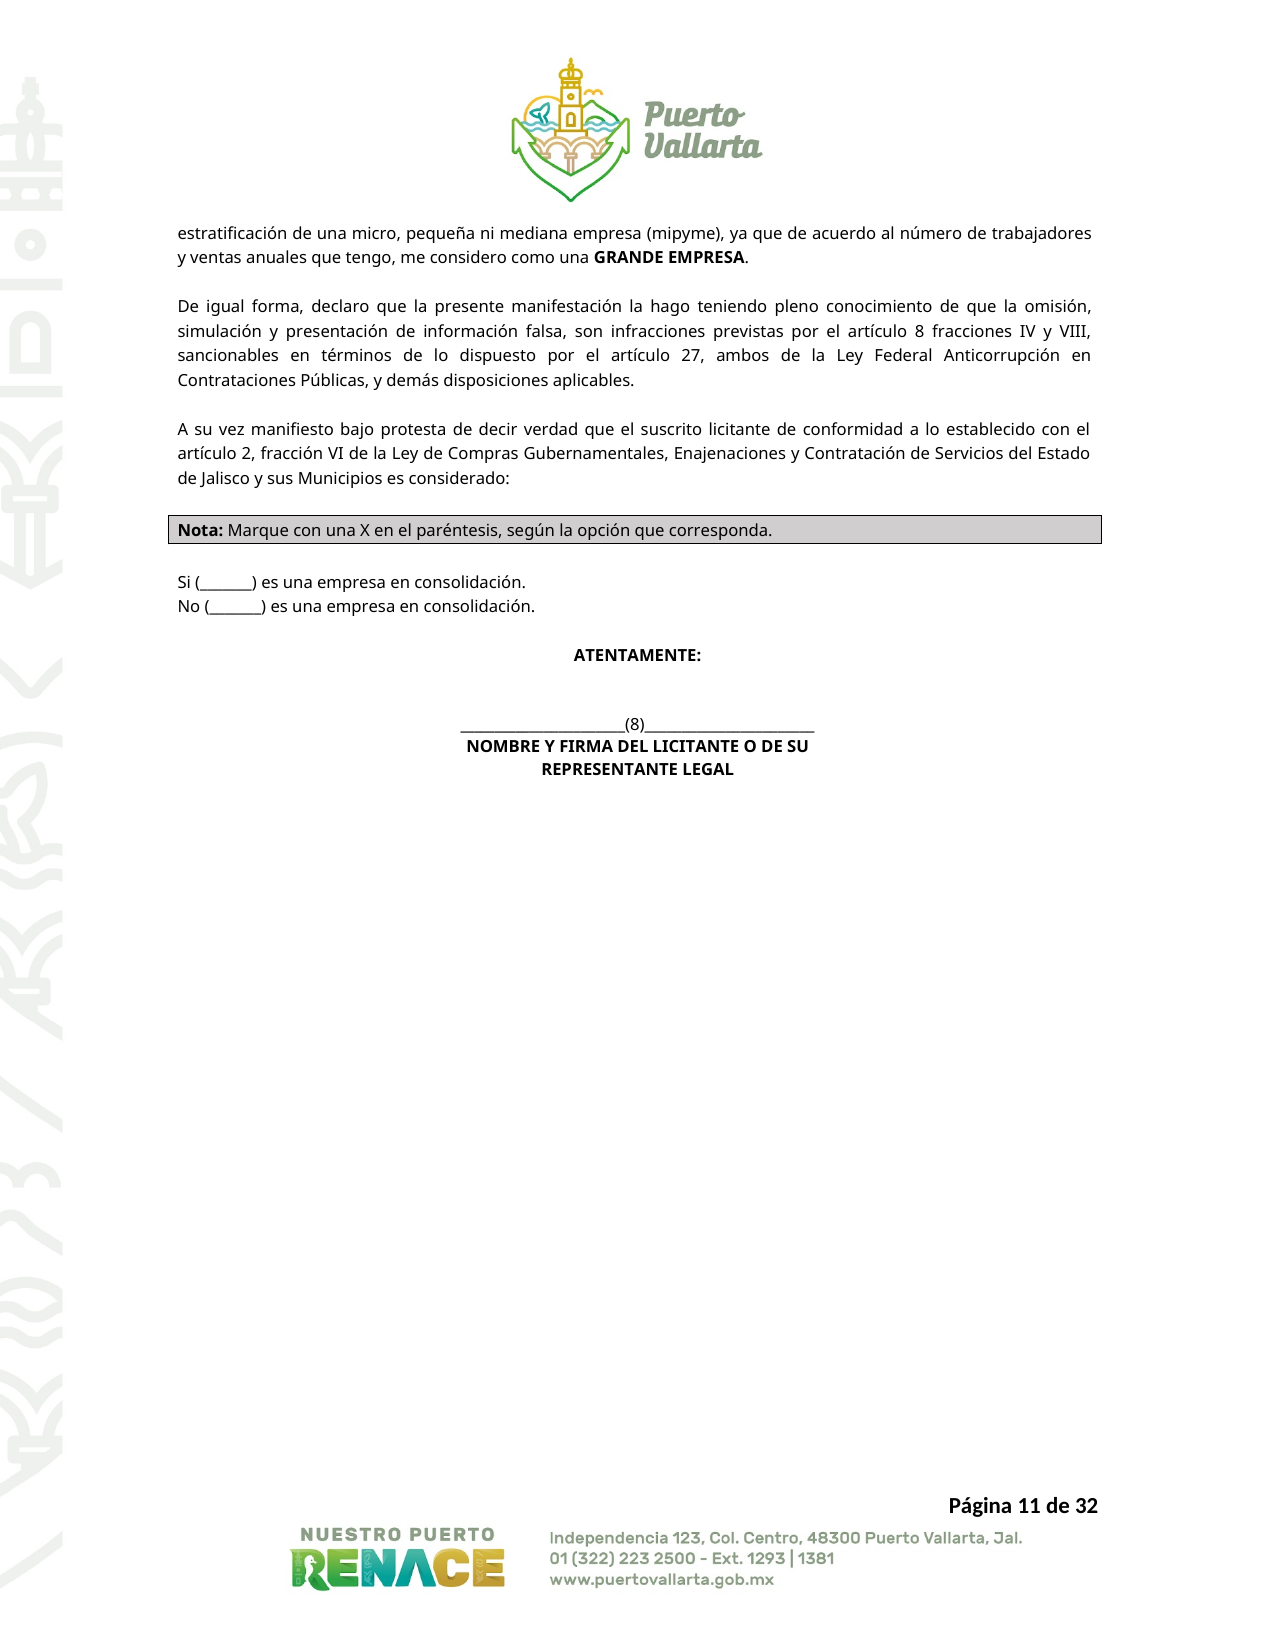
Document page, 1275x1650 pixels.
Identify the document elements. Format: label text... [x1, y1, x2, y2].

text REPRESENTANTE LEGAL [177, 757, 1098, 780]
text _______________________(8)_______________________ [177, 712, 1098, 735]
picture [0, 0, 1275, 1649]
text No (_______) es una empresa en consolidación. [177, 595, 1092, 618]
text Nota: Marque con una X en el paréntesis, según la opción que corresponda. [169, 516, 1101, 543]
text ATENTAMENTE: [177, 644, 1098, 667]
text De igual forma, declaro que la presente manifestación la hago teniendo pleno conocimiento de que la omisión, simulación y presentación de información falsa, son infracciones previstas por el artículo 8 fracciones IV y VIII, sancionables en términos de lo dispuesto por el artículo 27, ambos de la Ley Federal Anticorrupción en Contrataciones Públicas, y demás disposiciones aplicables. [177, 295, 1092, 391]
text NOMBRE Y FIRMA DEL LICITANTE O DE SU [177, 735, 1098, 757]
text Si (_______) es una empresa en consolidación. [177, 571, 1092, 593]
text A su vez manifiesto bajo protesta de decir verdad que el suscrito licitante de conformidad a lo establecido con el artículo 2, fracción VI de la Ley de Compras Gubernamentales, Enajenaciones y Contratación de Servicios del Estado de Jalisco y sus Municipios es considerado: [177, 417, 1092, 489]
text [177, 222, 1092, 269]
